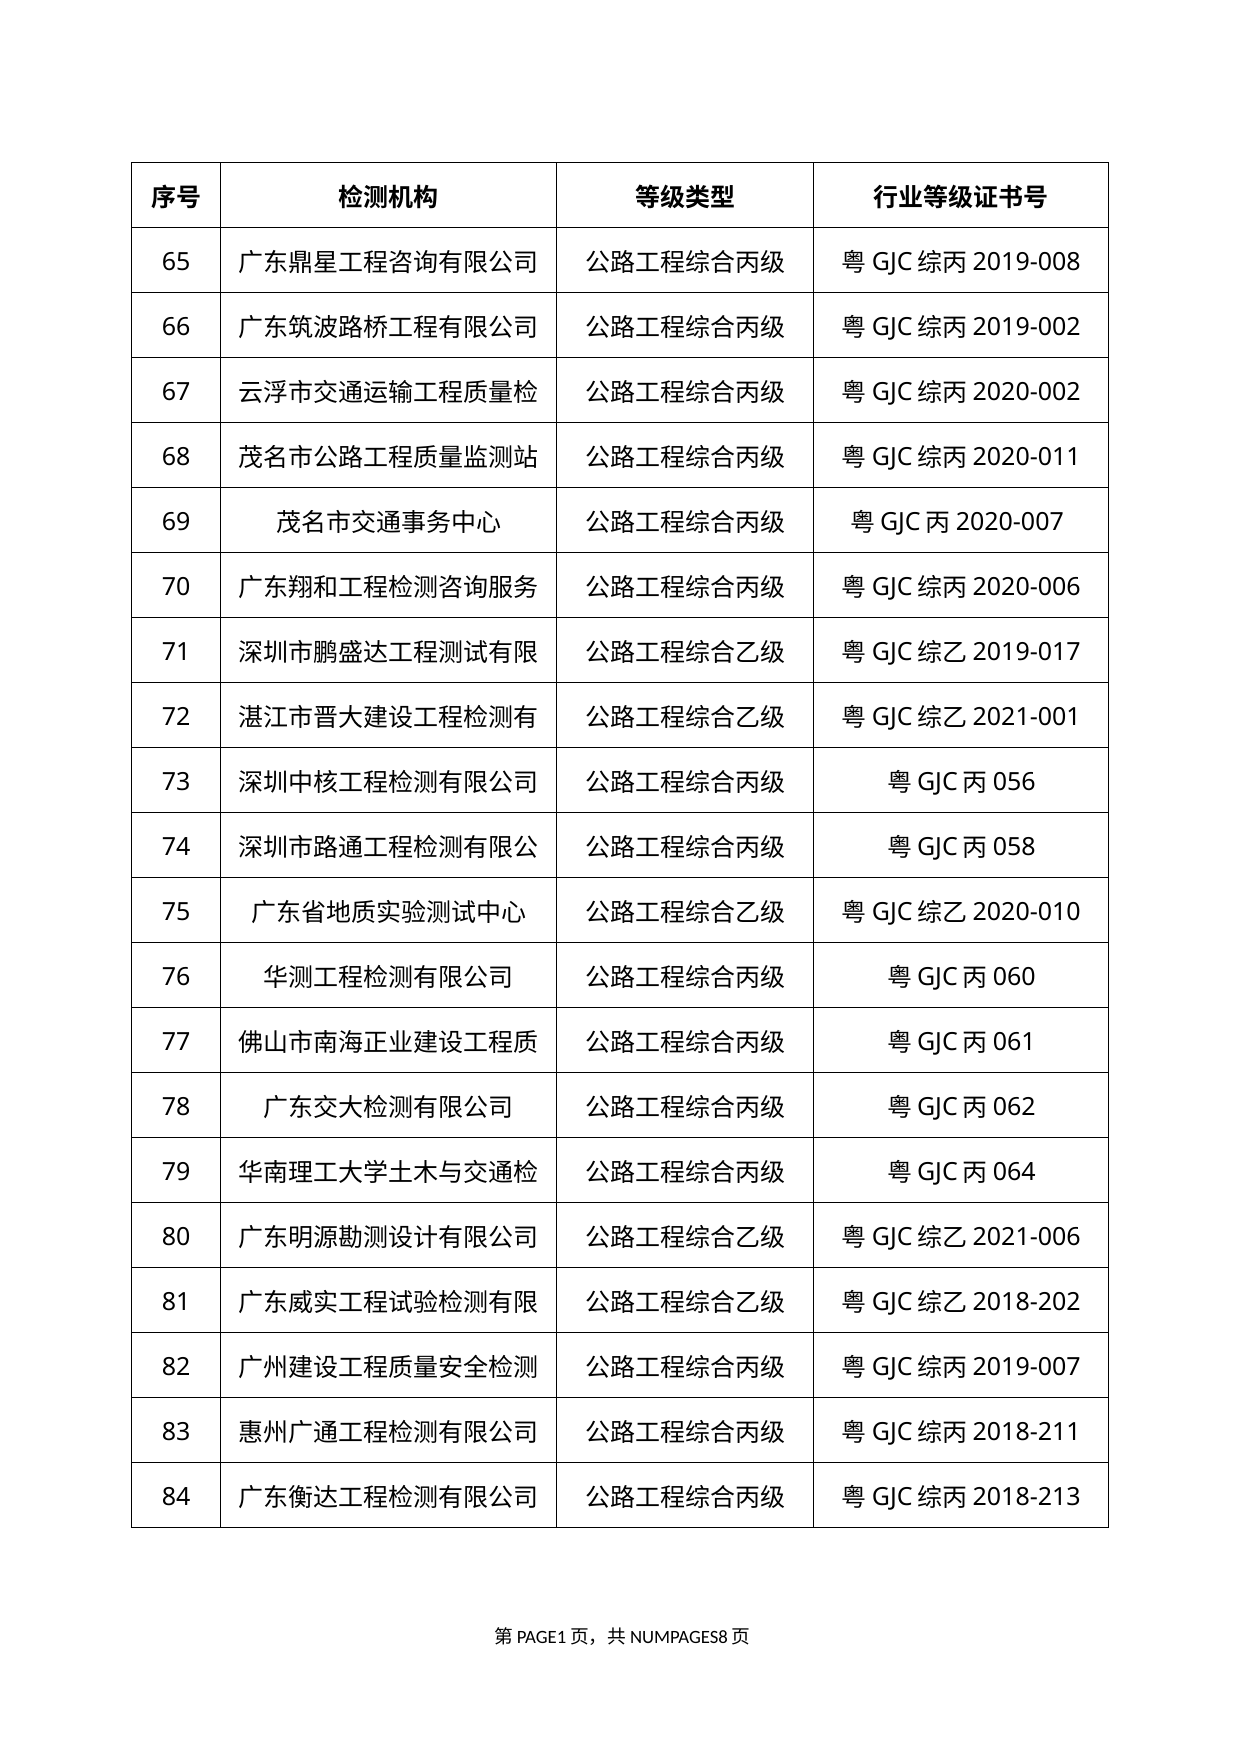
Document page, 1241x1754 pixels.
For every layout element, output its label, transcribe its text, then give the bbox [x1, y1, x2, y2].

table_cell 81 [132, 1268, 220, 1332]
table_cell 69 [132, 488, 220, 552]
table_cell 77 [132, 1008, 220, 1072]
table_cell 粤GJC综丙2019-008 [814, 228, 1108, 292]
table_cell 78 [132, 1073, 220, 1137]
table_cell 广东交大检测有限公司 [221, 1073, 556, 1137]
table_cell 广东衡达工程检测有限公司 [221, 1463, 556, 1527]
table_cell 73 [132, 748, 220, 812]
table_header 等级类型 [557, 163, 813, 227]
table_cell 84 [132, 1463, 220, 1527]
table_cell 广州建设工程质量安全检测中心有限公司 [221, 1333, 556, 1397]
table_cell 广东省地质实验测试中心 [221, 878, 556, 942]
table_cell 华南理工大学土木与交通检测中心 [221, 1138, 556, 1202]
table_cell 惠州广通工程检测有限公司 [221, 1398, 556, 1462]
table_cell 公路工程综合乙级 [557, 1203, 813, 1267]
table_cell 70 [132, 553, 220, 617]
table_cell 粤GJC综乙2021-006 [814, 1203, 1108, 1267]
table_cell 深圳市鹏盛达工程测试有限公司 [221, 618, 556, 682]
table_cell 粤GJC综乙2018-202 [814, 1268, 1108, 1332]
table_cell 公路工程综合丙级 [557, 488, 813, 552]
table_cell 华测工程检测有限公司 [221, 943, 556, 1007]
table_cell 粤GJC丙2020-007 [814, 488, 1108, 552]
table_cell 79 [132, 1138, 220, 1202]
table_cell 深圳中核工程检测有限公司 [221, 748, 556, 812]
table_cell 80 [132, 1203, 220, 1267]
table_cell 粤GJC综丙2018-211 [814, 1398, 1108, 1462]
table_cell 公路工程综合丙级 [557, 358, 813, 422]
table_cell 68 [132, 423, 220, 487]
table_cell 佛山市南海正业建设工程质量检测有限公司 [221, 1008, 556, 1072]
table_cell 粤GJC丙056 [814, 748, 1108, 812]
table_cell 粤GJC综乙2019-017 [814, 618, 1108, 682]
table_cell 粤GJC综丙2019-002 [814, 293, 1108, 357]
table_cell 广东鼎星工程咨询有限公司 [221, 228, 556, 292]
table_cell 公路工程综合丙级 [557, 813, 813, 877]
table_cell 66 [132, 293, 220, 357]
table_cell 72 [132, 683, 220, 747]
table_cell 公路工程综合丙级 [557, 1073, 813, 1137]
table_cell 广东筑波路桥工程有限公司中心试验室 [221, 293, 556, 357]
table_cell 粤GJC综乙2021-001 [814, 683, 1108, 747]
table_cell 茂名市交通事务中心 [221, 488, 556, 552]
table_cell 公路工程综合丙级 [557, 943, 813, 1007]
table_cell 83 [132, 1398, 220, 1462]
table_cell 云浮市交通运输工程质量检测站 [221, 358, 556, 422]
table_cell 公路工程综合乙级 [557, 618, 813, 682]
table_cell 粤GJC丙061 [814, 1008, 1108, 1072]
table_cell 广东威实工程试验检测有限公司 [221, 1268, 556, 1332]
table_cell 公路工程综合丙级 [557, 293, 813, 357]
table_cell 75 [132, 878, 220, 942]
table_cell 粤GJC综乙2020-010 [814, 878, 1108, 942]
table_cell 公路工程综合丙级 [557, 1138, 813, 1202]
table_cell 65 [132, 228, 220, 292]
table_cell 公路工程综合乙级 [557, 1268, 813, 1332]
table_header 检测机构 [221, 163, 556, 227]
table_cell 公路工程综合丙级 [557, 1333, 813, 1397]
table_cell 公路工程综合丙级 [557, 1398, 813, 1462]
table_cell 公路工程综合丙级 [557, 1463, 813, 1527]
table_cell 粤GJC丙064 [814, 1138, 1108, 1202]
table_cell 茂名市公路工程质量监测站 [221, 423, 556, 487]
table_cell 粤GJC综丙2020-011 [814, 423, 1108, 487]
table_cell 公路工程综合丙级 [557, 553, 813, 617]
table_cell 71 [132, 618, 220, 682]
table_cell 湛江市晋大建设工程检测有限公司 [221, 683, 556, 747]
table_cell 广东明源勘测设计有限公司 [221, 1203, 556, 1267]
table_cell 公路工程综合丙级 [557, 1008, 813, 1072]
table_cell 粤GJC综丙2018-213 [814, 1463, 1108, 1527]
table_cell 粤GJC丙062 [814, 1073, 1108, 1137]
table_cell 粤GJC综丙2020-002 [814, 358, 1108, 422]
table_header 序号 [132, 163, 220, 227]
table_cell 82 [132, 1333, 220, 1397]
table_cell 深圳市路通工程检测有限公司 [221, 813, 556, 877]
table_cell 公路工程综合乙级 [557, 878, 813, 942]
table_cell 公路工程综合丙级 [557, 748, 813, 812]
table_cell 广东翔和工程检测咨询服务有限公司 [221, 553, 556, 617]
table_cell 67 [132, 358, 220, 422]
table_cell 粤GJC综丙2019-007 [814, 1333, 1108, 1397]
table_cell 公路工程综合乙级 [557, 683, 813, 747]
table_header 行业等级证书号 [814, 163, 1108, 227]
table_cell 公路工程综合丙级 [557, 423, 813, 487]
table_cell 76 [132, 943, 220, 1007]
table_cell 粤GJC综丙2020-006 [814, 553, 1108, 617]
table_cell 公路工程综合丙级 [557, 228, 813, 292]
table_cell 粤GJC丙060 [814, 943, 1108, 1007]
table_cell 粤GJC丙058 [814, 813, 1108, 877]
table_cell 74 [132, 813, 220, 877]
